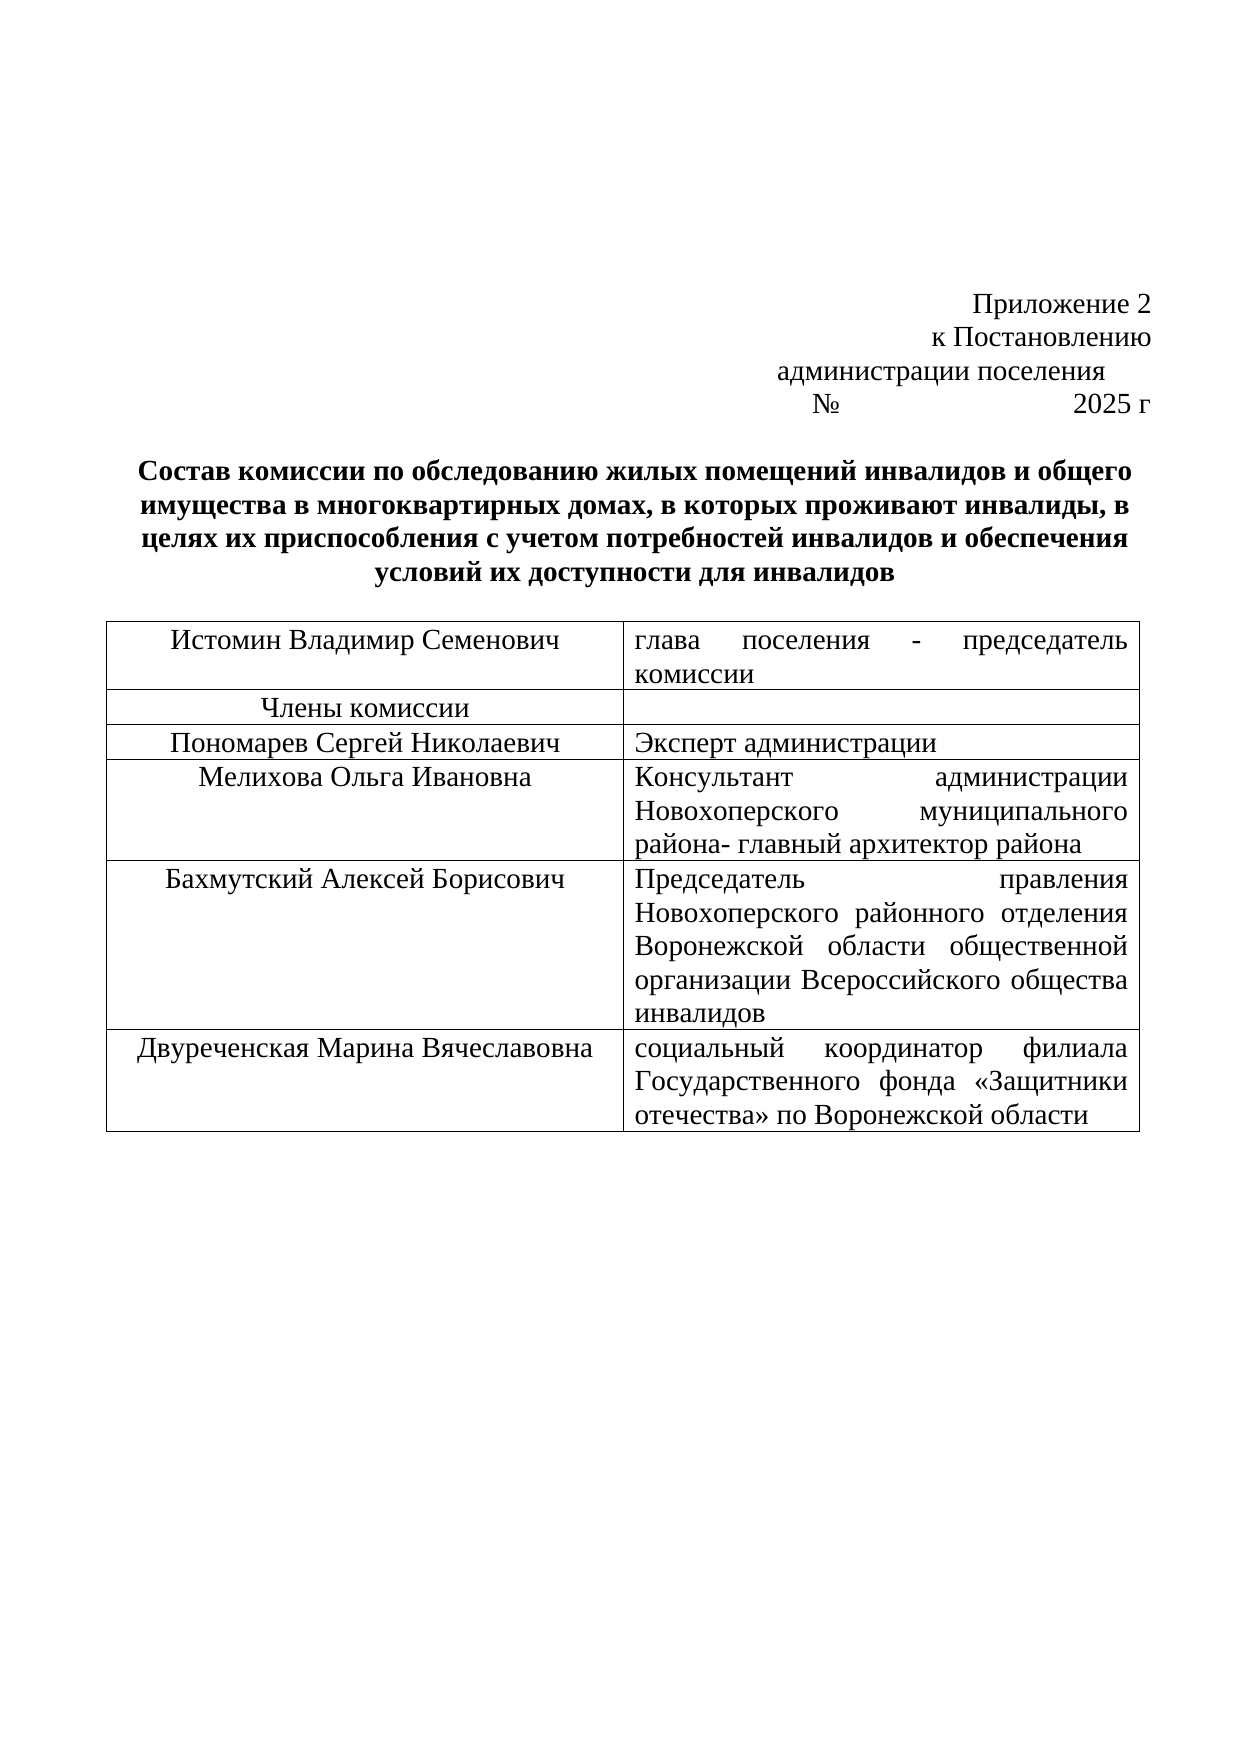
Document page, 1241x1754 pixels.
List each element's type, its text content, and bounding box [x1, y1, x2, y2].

table_cell Пономарев Сергей Николаевич [107, 725, 623, 758]
table_cell Члены комиссии [107, 690, 623, 724]
table_cell [624, 690, 1139, 724]
table_cell Бахмутский Алексей Борисович [107, 861, 623, 1029]
text к Постановлению [118, 319, 1152, 353]
table_cell Двуреченская Марина Вячеславовна [107, 1030, 623, 1131]
text № 2025 г [118, 386, 1152, 420]
text Состав комиссии по обследованию жилых помещений инвалидов и общего имущества в многоквартирных домах, в которых проживают инвалиды, в целях их приспособления с учетом потребностей инвалидов и обеспечения условий их доступности для инвалидов [118, 453, 1152, 588]
table_header глава поселения - председатель комиссии [624, 622, 1139, 689]
table_header Истомин Владимир Семенович [107, 622, 623, 689]
text Приложение 2 [118, 286, 1152, 319]
table_cell Эксперт администрации [624, 725, 1139, 758]
table_cell Консультант администрации Новохоперского муниципального района- главный архитектор района [624, 760, 1139, 860]
table_cell социальный координатор филиала Государственного фонда «Защитники отечества» по Воронежской области [624, 1030, 1139, 1131]
text администрации поселения [118, 353, 1152, 386]
table_cell Председатель правления Новохоперского районного отделения Воронежской области общественной организации Всероссийского общества инвалидов [624, 861, 1139, 1029]
table_cell Мелихова Ольга Ивановна [107, 760, 623, 860]
